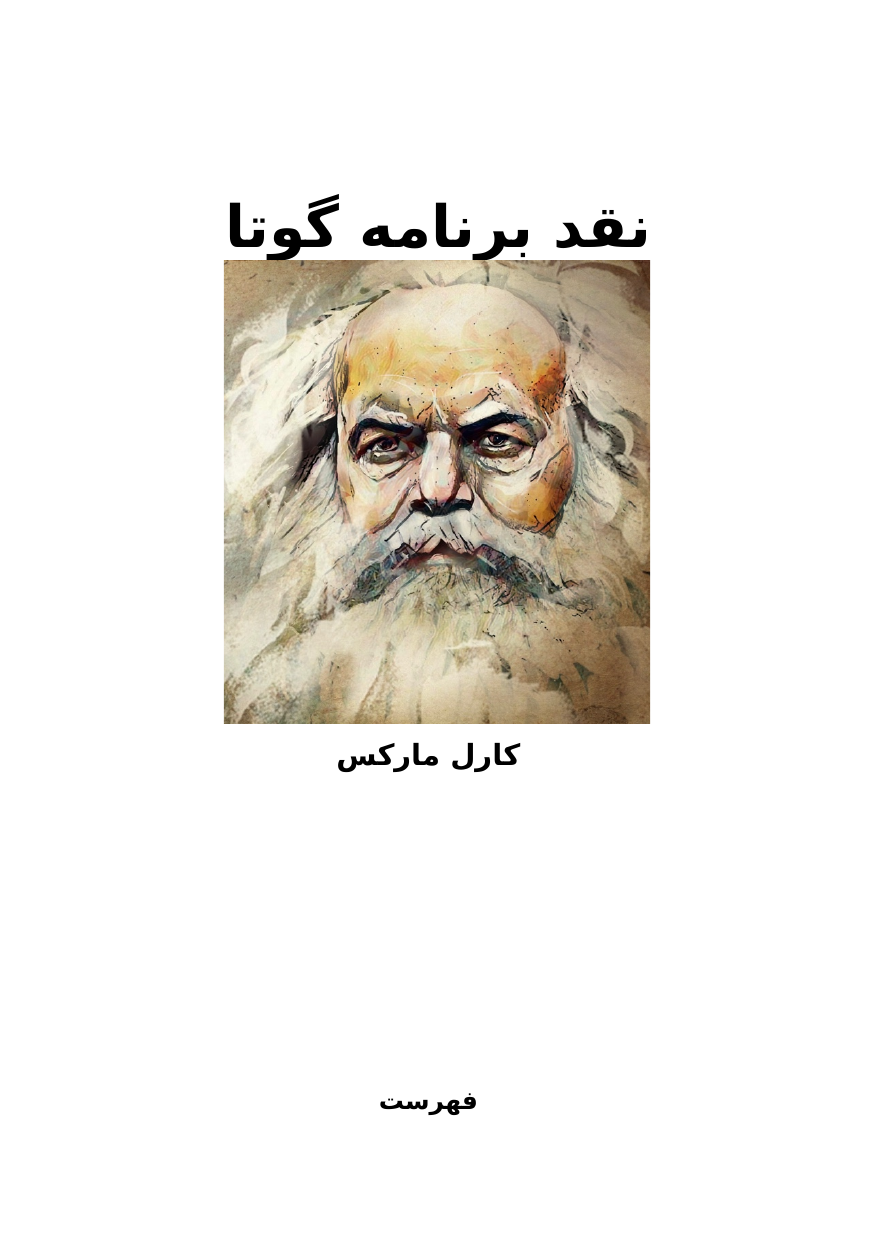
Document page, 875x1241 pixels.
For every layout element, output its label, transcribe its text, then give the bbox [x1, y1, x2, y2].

text نقد برنامه گوتا [124, 193, 750, 261]
picture [223, 260, 651, 724]
text کارل مارکس [124, 738, 750, 772]
text فهرست [124, 1086, 750, 1116]
